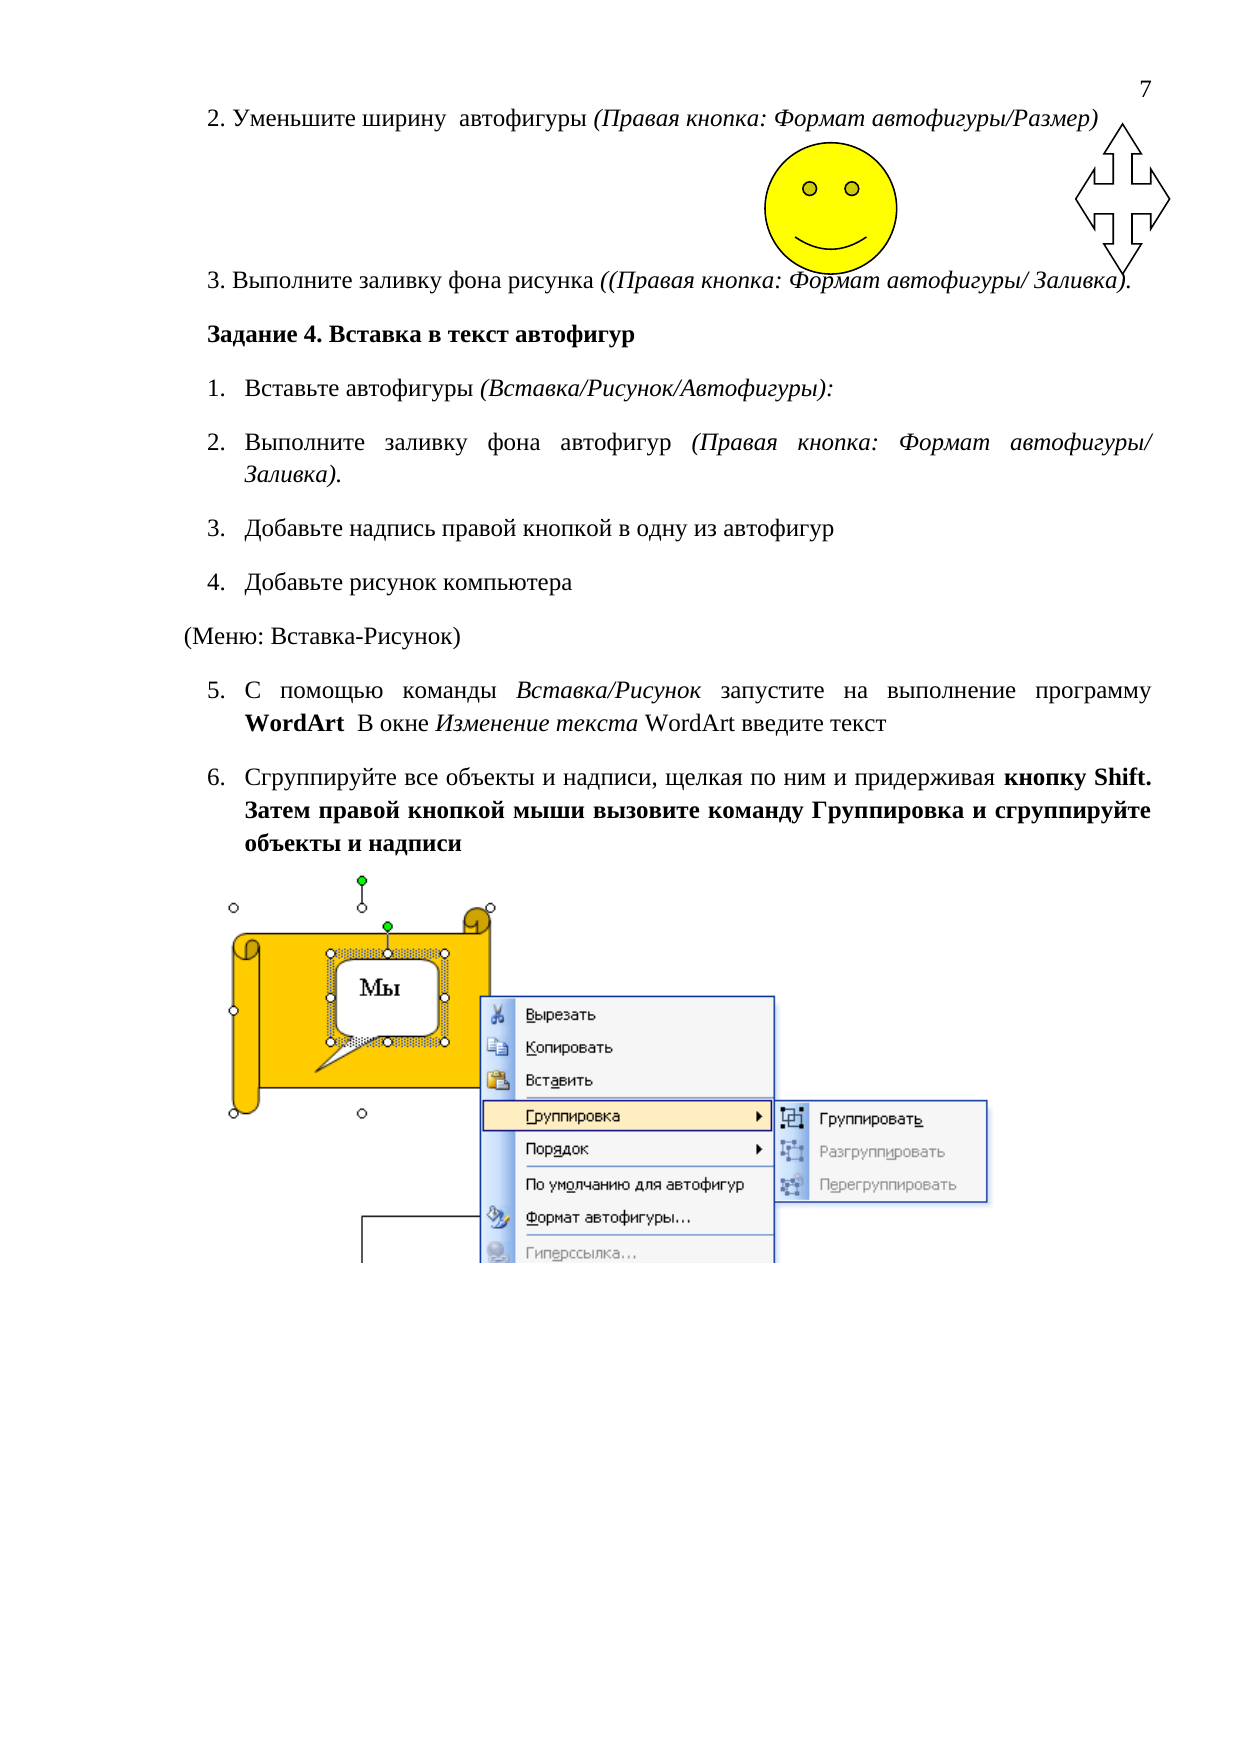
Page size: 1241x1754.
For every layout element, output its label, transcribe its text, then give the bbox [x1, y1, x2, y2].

list С помощью команды Вставка/Рисунок запустите на выполнение программу WordArt В окне Изменение текста WordArt введите текст [207, 675, 1152, 737]
text 2. Уменьшите ширину автофигуры (Правая кнопка: Формат автофигуры/Размер) [177, 103, 1152, 132]
list Выполните заливку фона автофигур (Правая кнопка: Формат автофигуры/ Заливка). [207, 427, 1152, 488]
text (Меню: Вставка-Рисунок) [177, 621, 1152, 650]
list Сгруппируйте все объекты и надписи, щелкая по ним и придерживая кнопку Shift. Затем правой кнопкой мыши вызовите команду Группировка и сгруппируйте объекты и надписи [207, 762, 1152, 857]
list Вставьте автофигуры (Вставка/Рисунок/Автофигуры): [207, 373, 1152, 401]
picture [196, 861, 1040, 1263]
text 3. Выполните заливку фона рисунка ((Правая кнопка: Формат автофигуры/ Заливка). [177, 265, 1152, 294]
list Добавьте надпись правой кнопкой в одну из автофигур [207, 513, 1152, 542]
text Задание 4. Вставка в текст автофигур [177, 319, 1152, 348]
list Добавьте рисунок компьютера [207, 567, 1152, 596]
